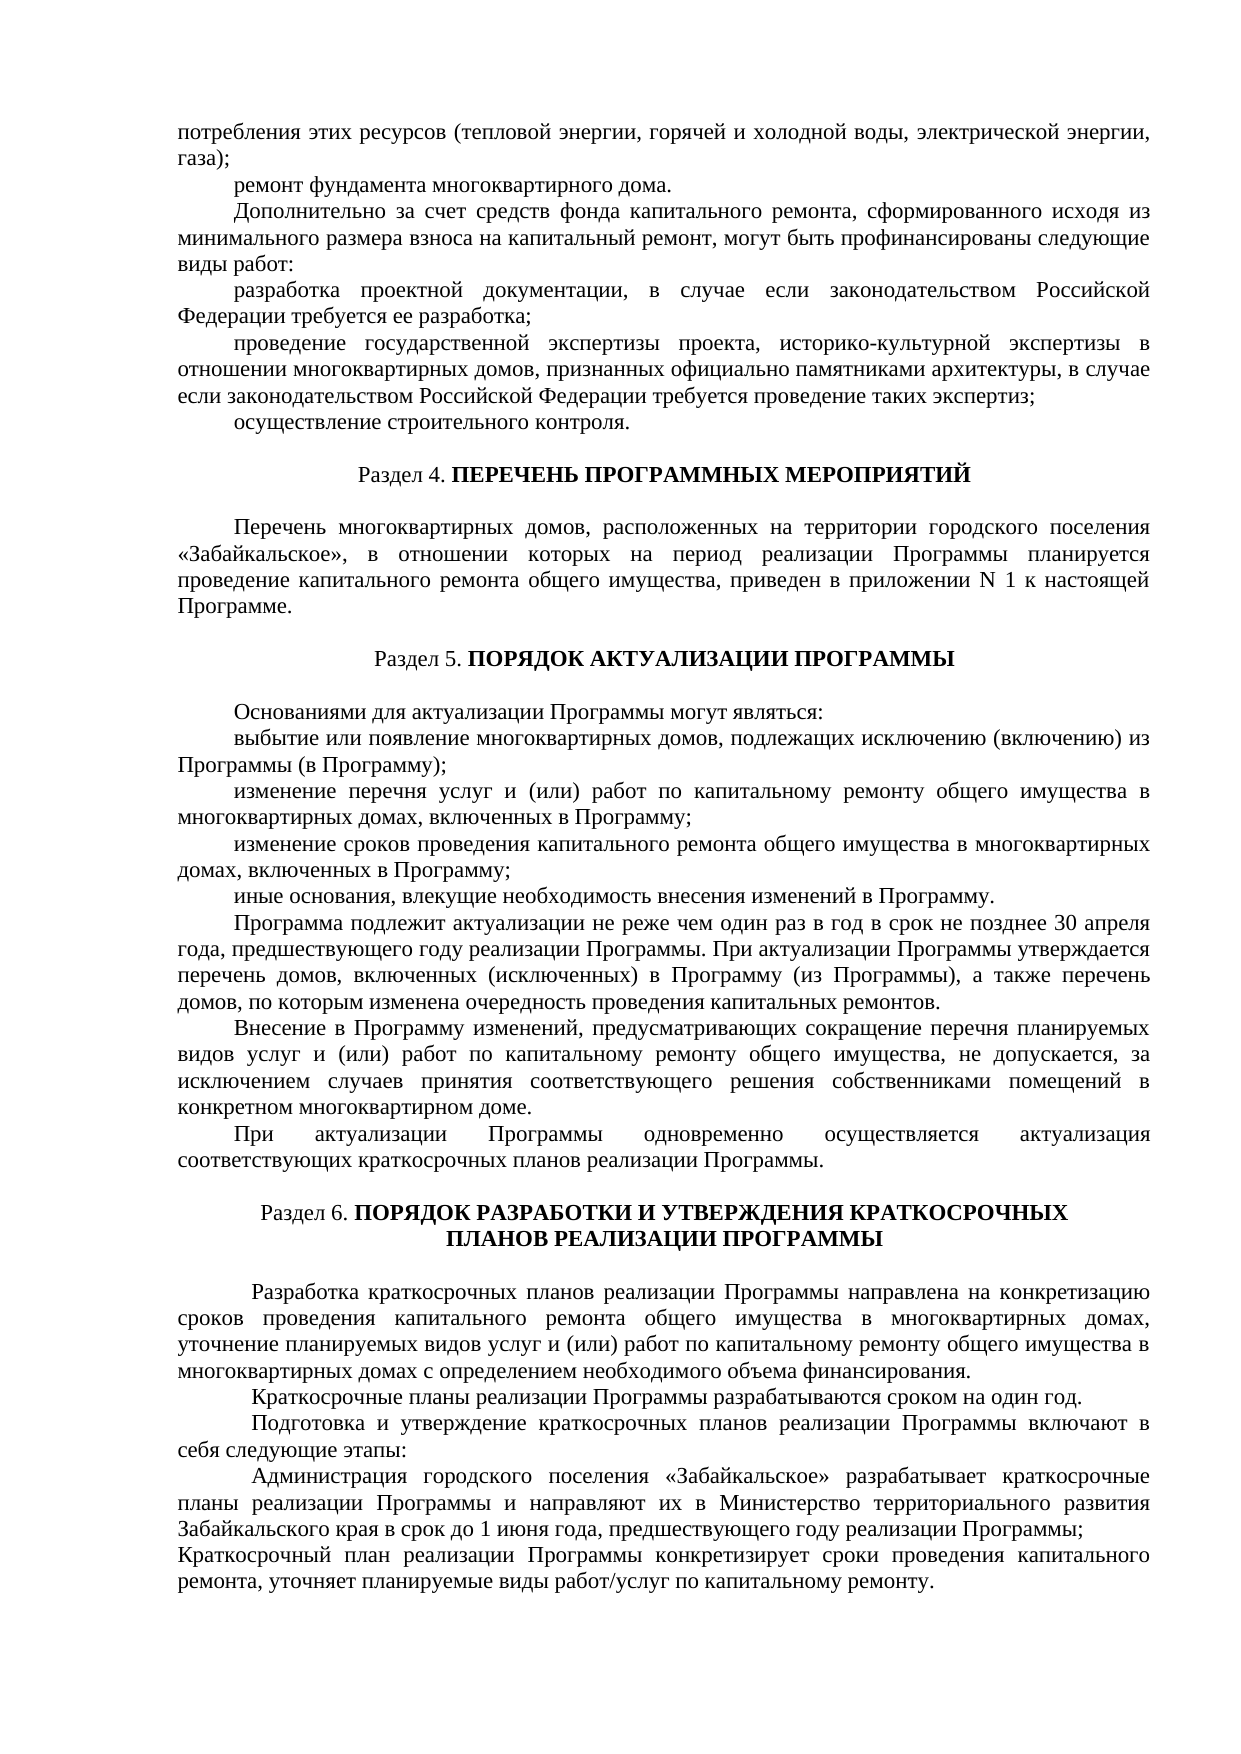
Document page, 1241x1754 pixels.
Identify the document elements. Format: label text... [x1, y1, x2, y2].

text Основаниями для актуализации Программы могут являться: [177, 698, 1152, 724]
text выбытие или появление многоквартирных домов, подлежащих исключению (включению) из Программы (в Программу); [177, 724, 1152, 777]
text проведение государственной экспертизы проекта, историко-культурной экспертизы в отношении многоквартирных домов, признанных официально памятниками архитектуры, в случае если законодательством Российской Федерации требуется проведение таких экспертиз; [177, 329, 1152, 408]
text Перечень многоквартирных домов, расположенных на территории городского поселения «Забайкальское», в отношении которых на период реализации Программы планируется проведение капитального ремонта общего имущества, приведен в приложении N 1 к настоящей Программе. [177, 513, 1152, 619]
text Внесение в Программу изменений, предусматривающих сокращение перечня планируемых видов услуг и (или) работ по капитальному ремонту общего имущества, не допускается, за исключением случаев принятия соответствующего решения собственниками помещений в конкретном многоквартирном доме. [177, 1014, 1152, 1119]
text иные основания, влекущие необходимость внесения изменений в Программу. [177, 882, 1152, 909]
text Раздел 4. ПЕРЕЧЕНЬ ПРОГРАММНЫХ МЕРОПРИЯТИЙ [177, 461, 1152, 487]
text Краткосрочные планы реализации Программы разрабатываются сроком на один год. [177, 1383, 1152, 1409]
text осуществление строительного контроля. [177, 408, 1152, 434]
text Раздел 5. ПОРЯДОК АКТУАЛИЗАЦИИ ПРОГРАММЫ [177, 645, 1152, 672]
text ремонт фундамента многоквартирного дома. [177, 171, 1152, 197]
text ПЛАНОВ РЕАЛИЗАЦИИ ПРОГРАММЫ [177, 1225, 1152, 1251]
text Подготовка и утверждение краткосрочных планов реализации Программы включают в себя следующие этапы: [177, 1409, 1152, 1462]
text Программа подлежит актуализации не реже чем один раз в год в срок не позднее 30 апреля года, предшествующего году реализации Программы. При актуализации Программы утверждается перечень домов, включенных (исключенных) в Программу (из Программы), а также перечень домов, по которым изменена очередность проведения капитальных ремонтов. [177, 909, 1152, 1014]
text При актуализации Программы одновременно осуществляется актуализация соответствующих краткосрочных планов реализации Программы. [177, 1119, 1152, 1172]
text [177, 118, 1152, 171]
text изменение сроков проведения капитального ремонта общего имущества в многоквартирных домах, включенных в Программу; [177, 830, 1152, 882]
text разработка проектной документации, в случае если законодательством Российской Федерации требуется ее разработка; [177, 276, 1152, 329]
text Краткосрочный план реализации Программы конкретизирует сроки проведения капитального ремонта, уточняет планируемые виды работ/услуг по капитальному ремонту. [177, 1541, 1152, 1594]
text Разработка краткосрочных планов реализации Программы направлена на конкретизацию сроков проведения капитального ремонта общего имущества в многоквартирных домах, уточнение планируемых видов услуг и (или) работ по капитальному ремонту общего имущества в многоквартирных домах с определением необходимого объема финансирования. [177, 1278, 1152, 1383]
text Администрация городского поселения «Забайкальское» разрабатывает краткосрочные планы реализации Программы и направляют их в Министерство территориального развития Забайкальского края в срок до 1 июня года, предшествующего году реализации Программы; [177, 1462, 1152, 1541]
text Дополнительно за счет средств фонда капитального ремонта, сформированного исходя из минимального размера взноса на капитальный ремонт, могут быть профинансированы следующие виды работ: [177, 197, 1152, 276]
text изменение перечня услуг и (или) работ по капитальному ремонту общего имущества в многоквартирных домах, включенных в Программу; [177, 777, 1152, 830]
text Раздел 6. ПОРЯДОК РАЗРАБОТКИ И УТВЕРЖДЕНИЯ КРАТКОСРОЧНЫХ [177, 1199, 1152, 1225]
